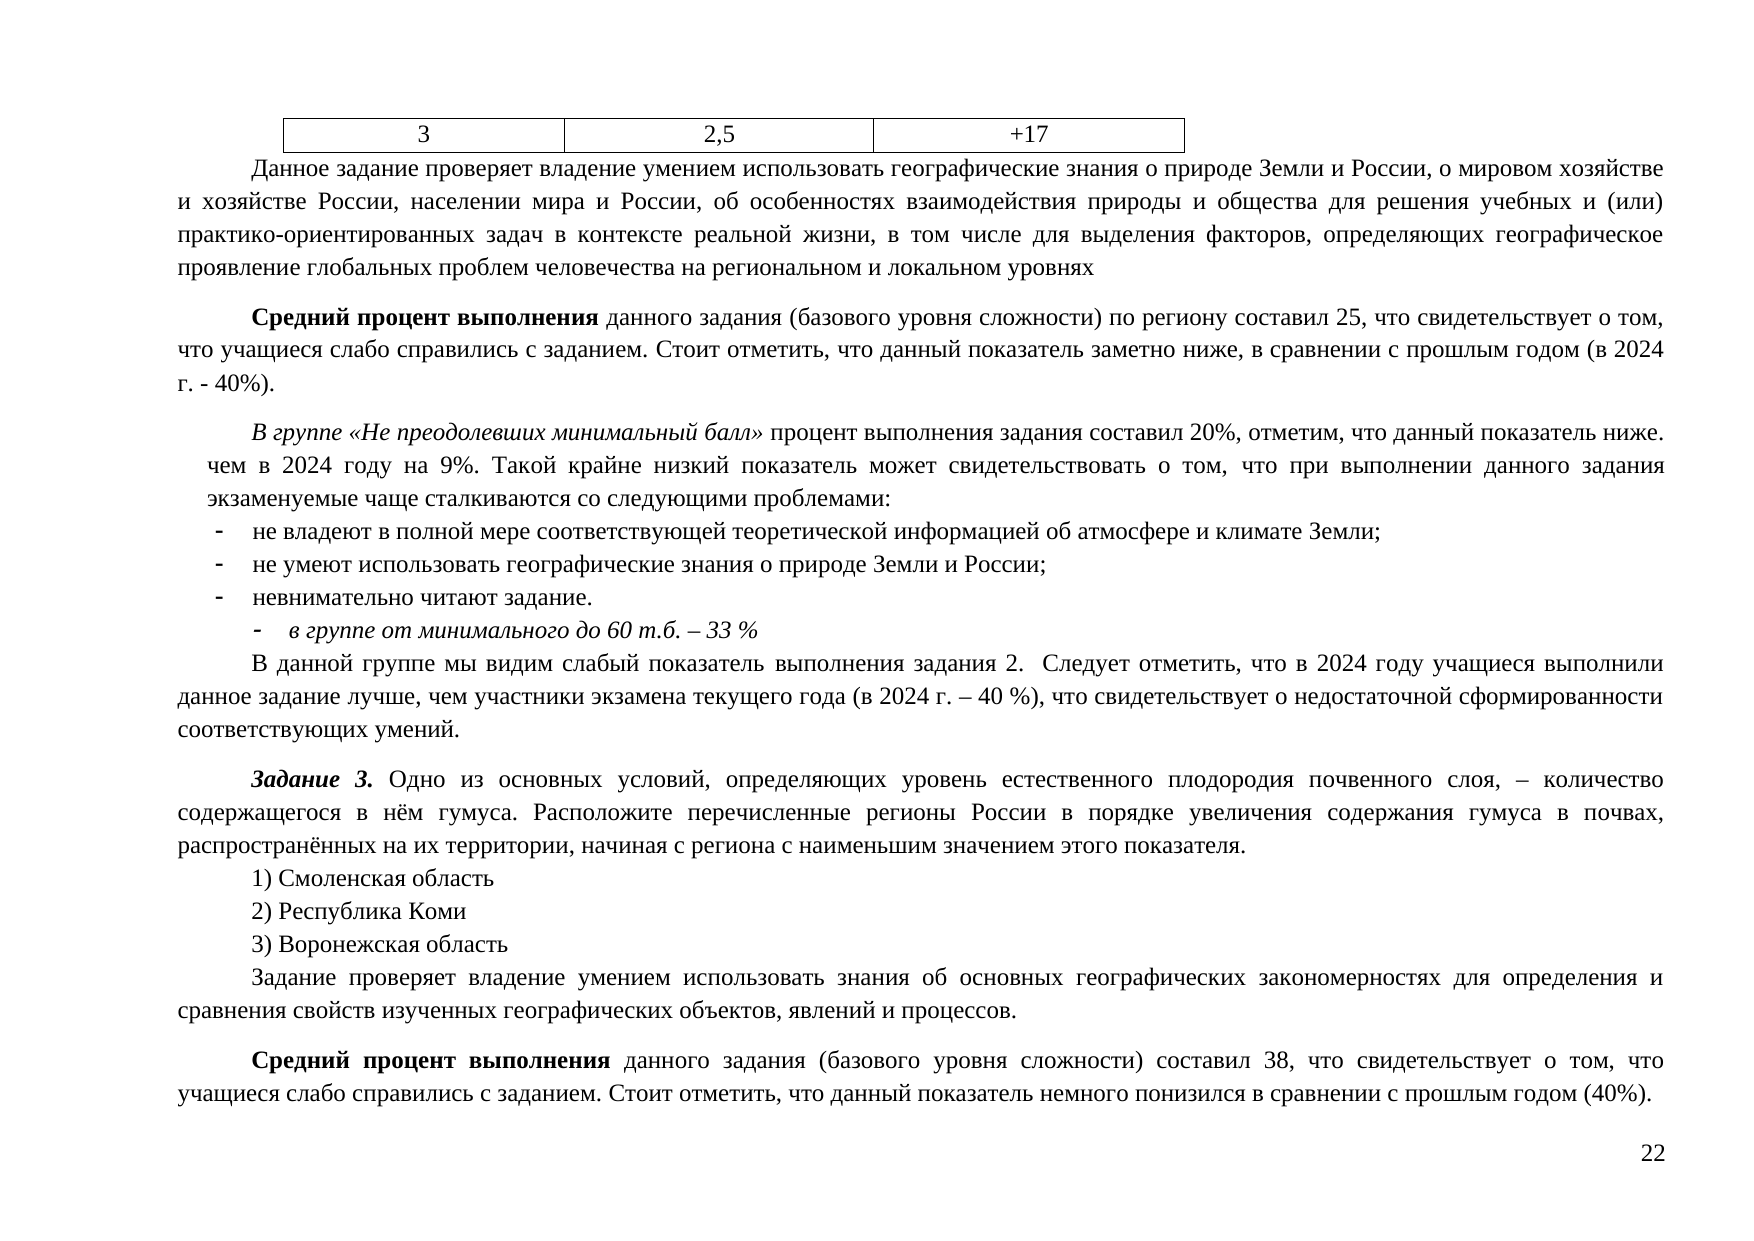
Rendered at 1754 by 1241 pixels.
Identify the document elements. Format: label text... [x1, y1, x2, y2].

text 3) Воронежская область [177, 929, 1665, 958]
text В данной группе мы видим слабый показатель выполнения задания 2. Следует отметить, что в 2024 году учащиеся выполнили данное задание лучше, чем участники экзамена текущего года (в 2024 г. – 40 %), что свидетельствует о недостаточной сформированности соответствующих умений. [177, 648, 1665, 743]
text 2) Республика Коми [177, 896, 1665, 925]
table_cell 2,5 [565, 119, 873, 152]
list в группе от минимального до 60 т.б. – 33 % [251, 615, 1665, 644]
text В группе «Не преодолевших минимальный балл» процент выполнения задания составил 20%, отметим, что данный показатель ниже. чем в 2024 году на 9%. Такой крайне низкий показатель может свидетельствовать о том, что при выполнении данного задания экзаменуемые чаще сталкиваются со следующими проблемами: [207, 417, 1665, 512]
text Задание проверяет владение умением использовать знания об основных географических закономерностях для определения и сравнения свойств изученных географических объектов, явлений и процессов. [177, 962, 1665, 1024]
text 1) Смоленская область [177, 863, 1665, 892]
list не владеют в полной мере соответствующей теоретической информацией об атмосфере и климате Земли; [215, 516, 1665, 545]
text Данное задание проверяет владение умением использовать географические знания о природе Земли и России, о мировом хозяйстве и хозяйстве России, населении мира и России, об особенностях взаимодействия природы и общества для решения учебных и (или) практико-ориентированных задач в контексте реальной жизни, в том числе для выделения факторов, определяющих географическое проявление глобальных проблем человечества на региональном и локальном уровнях [177, 153, 1665, 281]
table_cell 3 [284, 119, 564, 152]
text Задание 3. Одно из основных условий, определяющих уровень естественного плодородия почвенного слоя, – количество содержащегося в нём гумуса. Расположите перечисленные регионы России в порядке увеличения содержания гумуса в почвах, распространённых на их территории, начиная с региона с наименьшим значением этого показателя. [177, 764, 1665, 859]
list невнимательно читают задание. [215, 582, 1665, 611]
text Средний процент выполнения данного задания (базового уровня сложности) по региону составил 25, что свидетельствует о том, что учащиеся слабо справились с заданием. Стоит отметить, что данный показатель заметно ниже, в сравнении с прошлым годом (в 2024 г. - 40%). [177, 302, 1665, 396]
list не умеют использовать географические знания о природе Земли и России; [215, 549, 1665, 578]
text Средний процент выполнения данного задания (базового уровня сложности) составил 38, что свидетельствует о том, что учащиеся слабо справились с заданием. Стоит отметить, что данный показатель немного понизился в сравнении с прошлым годом (40%). [177, 1045, 1665, 1107]
table_cell +17 [874, 119, 1184, 152]
